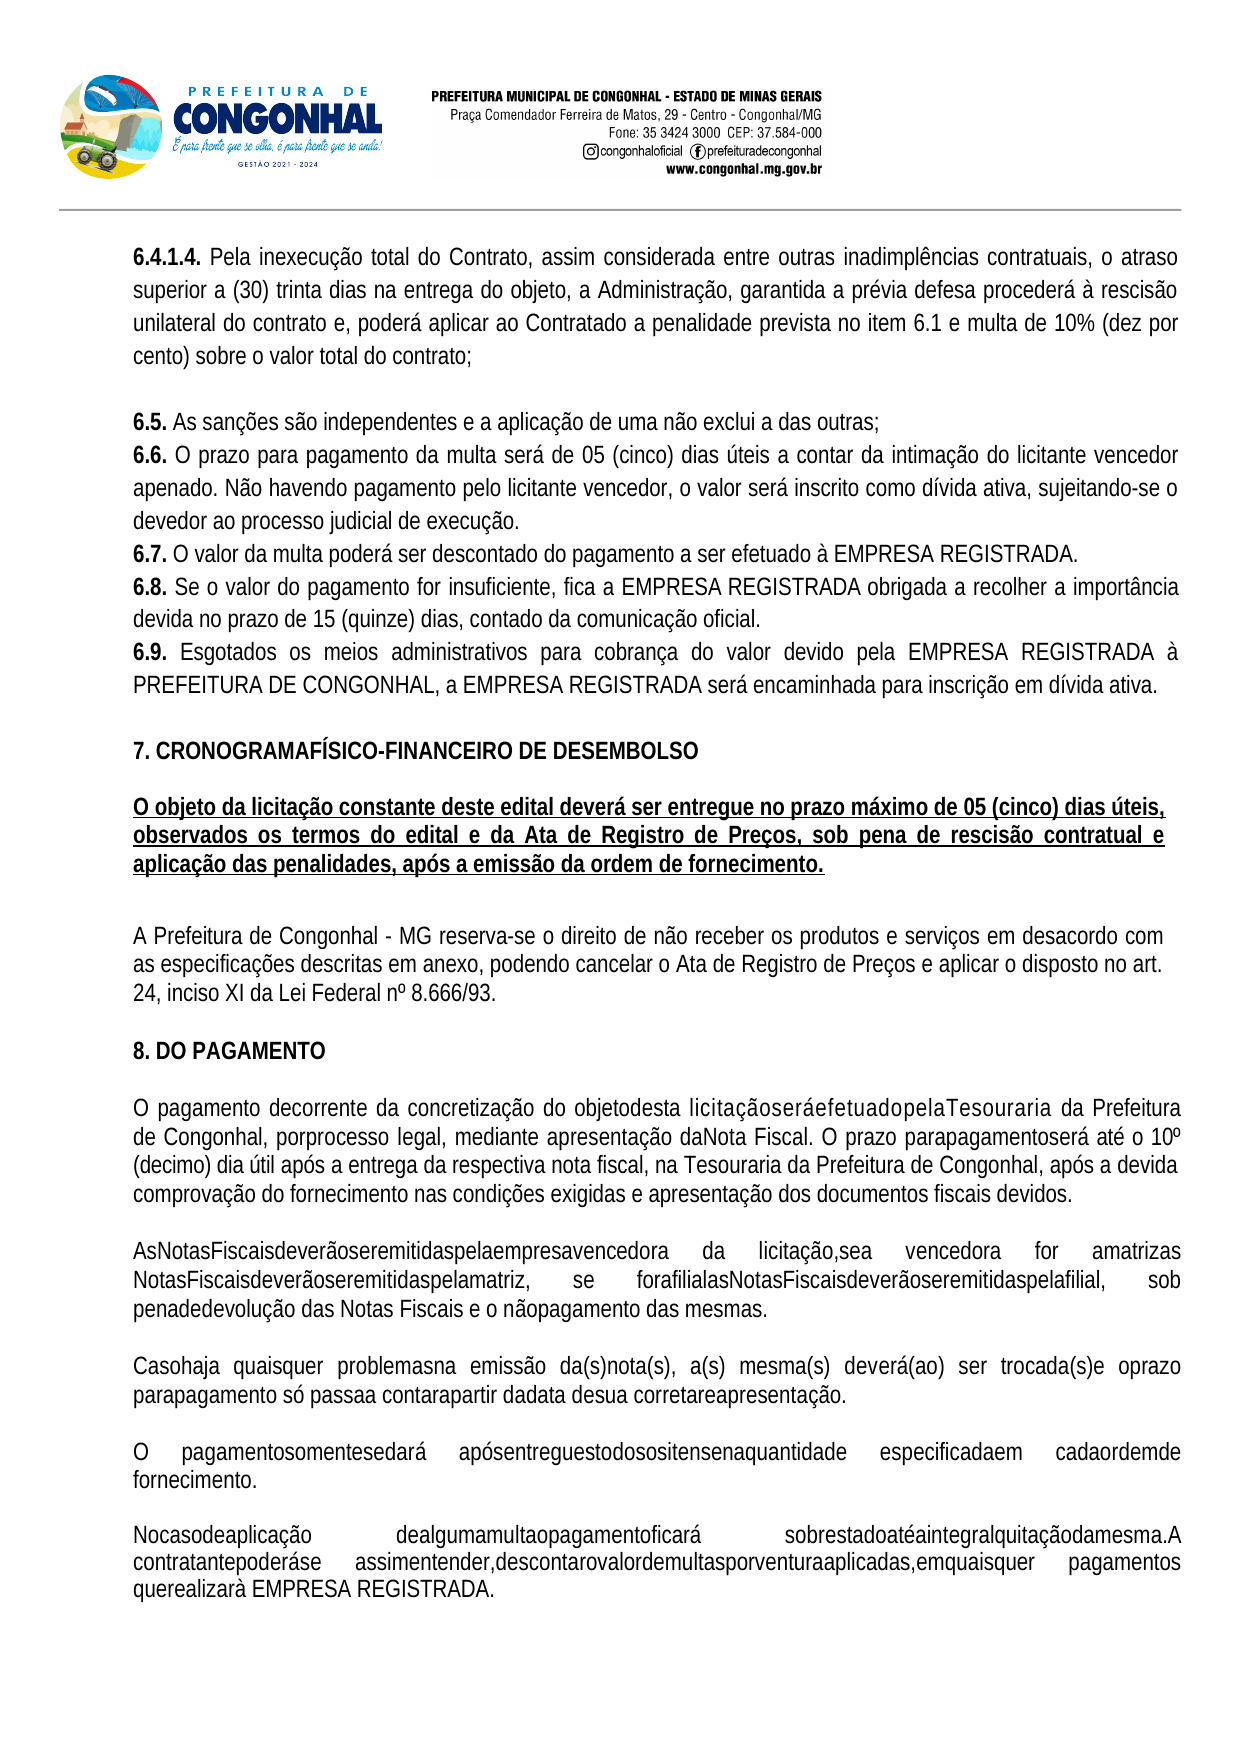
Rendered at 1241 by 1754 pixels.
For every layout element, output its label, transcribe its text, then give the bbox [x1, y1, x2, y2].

picture [59, 71, 383, 179]
text O pagamentosomentesedará apósentreguestodosositensenaquantidade especificadaem cadaordemde fornecimento. [133, 1437, 1181, 1494]
text 6.5. As sanções são independentes e a aplicação de uma não exclui a das outras; [133, 407, 1181, 436]
text 6.9. Esgotados os meios administrativos para cobrança do valor devido pela EMPRESA REGISTRADA à PREFEITURA DE CONGONHAL, a EMPRESA REGISTRADA será encaminhada para inscrição em dívida ativa. [133, 637, 1181, 699]
text 6.7. O valor da multa poderá ser descontado do pagamento a ser efetuado à EMPRESA REGISTRADA. [133, 538, 1181, 567]
text O pagamento decorrente da concretização do objetodesta licitaçãoseráefetuadopelaTesouraria da Prefeitura de Congonhal, porprocesso legal, mediante apresentação daNota Fiscal. O prazo parapagamentoserá até o 10º (decimo) dia útil após a entrega da respectiva nota fiscal, na Tesouraria da Prefeitura de Congonhal, após a devida comprovação do fornecimento nas condições exigidas e apresentação dos documentos fiscais devidos. [133, 1093, 1181, 1208]
text 8. DO PAGAMENTO [133, 1036, 1181, 1064]
text AsNotasFiscaisdeverãoseremitidaspelaempresavencedora da licitação,sea vencedora for amatrizas NotasFiscaisdeverãoseremitidaspelamatriz, se forafilialasNotasFiscaisdeverãoseremitidaspelafilial, sob penadedevolução das Notas Fiscais e o nãopagamento das mesmas. [133, 1236, 1181, 1322]
text 6.8. Se o valor do pagamento for insuficiente, fica a EMPRESA REGISTRADA obrigada a recolher a importância devida no prazo de 15 (quinze) dias, contado da comunicação oficial. [133, 571, 1181, 633]
text 6.6. O prazo para pagamento da multa será de 05 (cinco) dias úteis a contar da intimação do licitante vencedor apenado. Não havendo pagamento pelo licitante vencedor, o valor será inscrito como dívida ativa, sujeitando-se o devedor ao processo judicial de execução. [133, 440, 1181, 534]
text O objeto da licitação constante deste edital deverá ser entregue no prazo máximo de 05 (cinco) dias úteis, observados os termos do edital e da Ata de Registro de Preços, sob pena de rescisão contratual e aplicação das penalidades, após a emissão da ordem de fornecimento. [133, 792, 1166, 817]
text A Prefeitura de Congonhal - MG reserva-se o direito de não receber os produtos e serviços em desacordo com as especificações descritas em anexo, podendo cancelar o Ata de Registro de Preços e aplicar o disposto no art. 24, inciso XI da Lei Federal nº 8.666/93. [133, 921, 1166, 1007]
picture [427, 87, 835, 179]
text 6.4.1.4. Pela inexecução total do Contrato, assim considerada entre outras inadimplências contratuais, o atraso superior a (30) trinta dias na entrega do objeto, a Administração, garantida a prévia defesa procederá à rescisão unilateral do contrato e, poderá aplicar ao Contratado a penalidade prevista no item 6.1 e multa de 10% (dez por cento) sobre o valor total do contrato; [133, 242, 1181, 370]
text 7. CRONOGRAMAFÍSICO-FINANCEIRO DE DESEMBOLSO [133, 736, 1181, 765]
text Casohaja quaisquer problemasna emissão da(s)nota(s), a(s) mesma(s) deverá(ao) ser trocada(s)e oprazo parapagamento só passaa contarapartir dadata desua corretareapresentação. [133, 1351, 1181, 1408]
text O objeto da licitação constante deste edital deverá ser entregue no prazo máximo de 05 (cinco) dias úteis, observados os termos do edital e da Ata de Registro de Preços, sob pena de rescisão contratual e aplicação das penalidades, após a emissão da ordem de fornecimento. [133, 818, 1166, 878]
text Nocasodeaplicação dealgumamultaopagamentoficará sobrestadoatéaintegralquitaçãodamesma.A contratantepoderáse assimentender,descontarovalordemultasporventuraaplicadas,emquaisquer pagamentos querealizarà EMPRESA REGISTRADA. [133, 1521, 1181, 1603]
